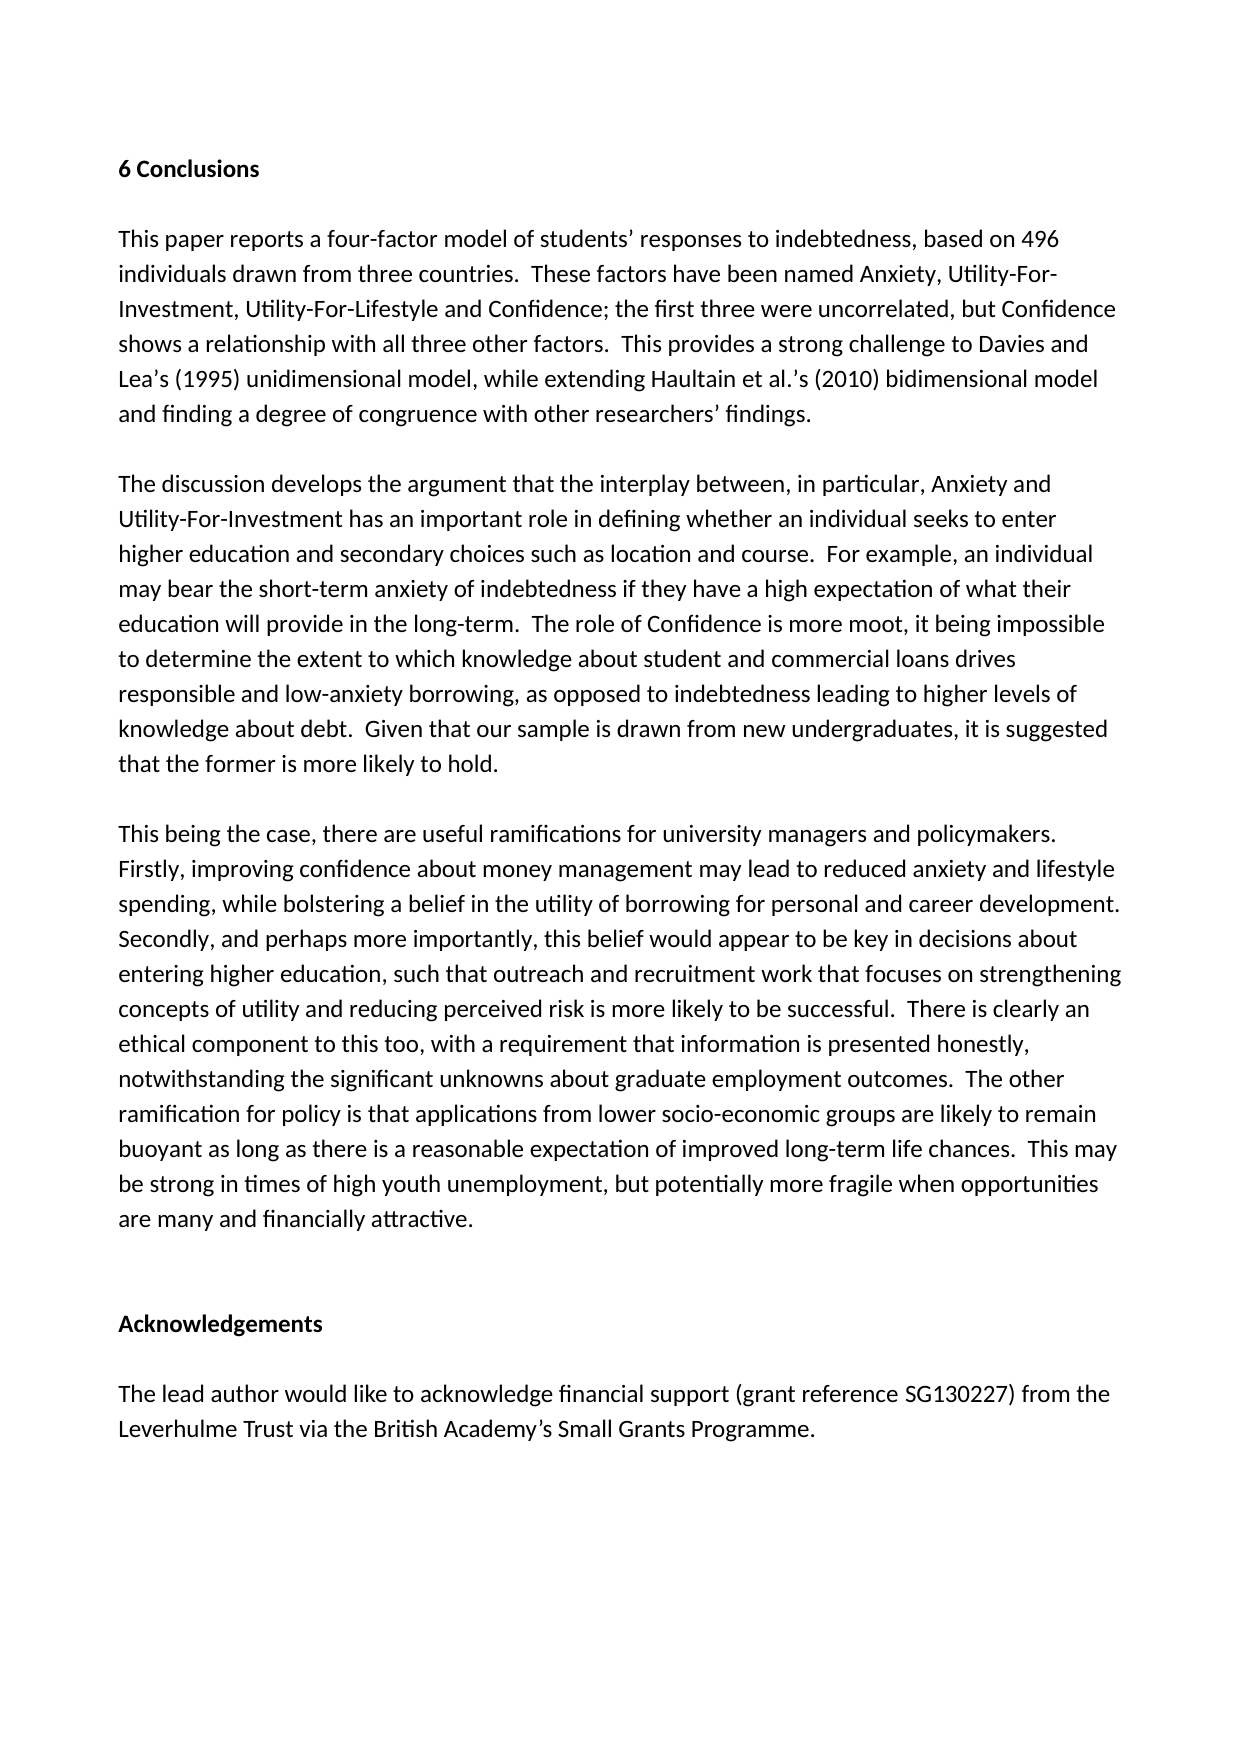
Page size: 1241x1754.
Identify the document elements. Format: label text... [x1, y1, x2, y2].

text Acknowledgements [118, 1308, 1122, 1339]
text The discussion develops the argument that the interplay between, in particular, Anxiety and Utility-For-Investment has an important role in defining whether an individual seeks to enter higher education and secondary choices such as location and course. For example, an individual may bear the short-term anxiety of indebtedness if they have a high expectation of what their education will provide in the long-term. The role of Confidence is more moot, it being impossible to determine the extent to which knowledge about student and commercial loans drives responsible and low-anxiety borrowing, as opposed to indebtedness leading to higher levels of knowledge about debt. Given that our sample is drawn from new undergraduates, it is suggested that the former is more likely to hold. [118, 468, 1122, 779]
text 6 Conclusions [118, 153, 1122, 184]
text This being the case, there are useful ramifications for university managers and policymakers. Firstly, improving confidence about money management may lead to reduced anxiety and lifestyle spending, while bolstering a belief in the utility of borrowing for personal and career development. Secondly, and perhaps more importantly, this belief would appear to be key in decisions about entering higher education, such that outreach and recruitment work that focuses on strengthening concepts of utility and reducing perceived risk is more likely to be successful. There is clearly an ethical component to this too, with a requirement that information is presented honestly, notwithstanding the significant unknowns about graduate employment outcomes. The other ramification for policy is that applications from lower socio-economic groups are likely to remain buoyant as long as there is a reasonable expectation of improved long-term life chances. This may be strong in times of high youth unemployment, but potentially more fragile when opportunities are many and financially attractive. [118, 818, 1122, 1234]
text This paper reports a four-factor model of students’ responses to indebtedness, based on 496 individuals drawn from three countries. These factors have been named Anxiety, Utility-For-Investment, Utility-For-Lifestyle and Confidence; the first three were uncorrelated, but Confidence shows a relationship with all three other factors. This provides a strong challenge to Davies and Lea’s (1995) unidimensional model, while extending Haultain et al.’s (2010) bidimensional model and finding a degree of congruence with other researchers’ findings. [118, 223, 1122, 429]
text The lead author would like to acknowledge financial support (grant reference SG130227) from the Leverhulme Trust via the British Academy’s Small Grants Programme. [118, 1378, 1122, 1444]
